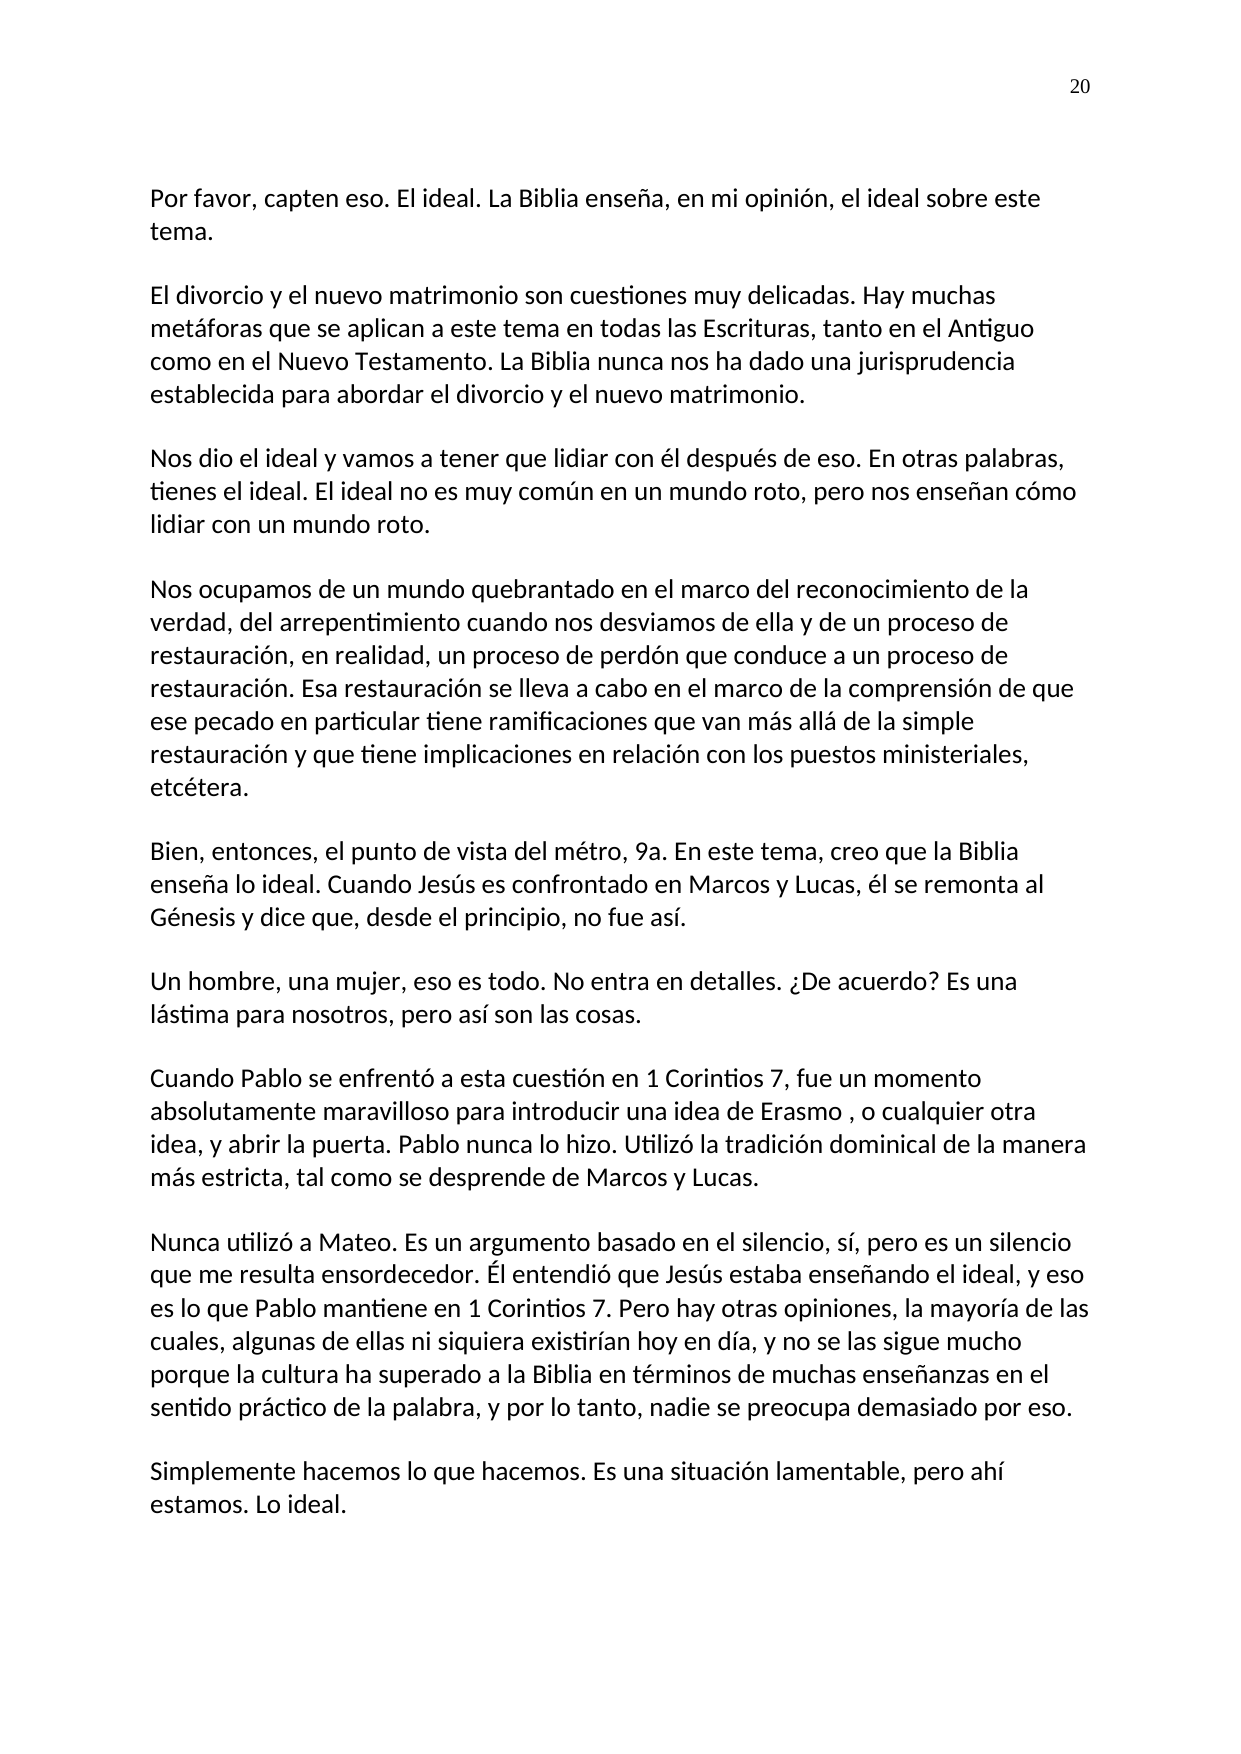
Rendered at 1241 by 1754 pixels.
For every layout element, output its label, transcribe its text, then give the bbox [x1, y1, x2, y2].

text Nos dio el ideal y vamos a tener que lidiar con él después de eso. En otras palabras, tienes el ideal. El ideal no es muy común en un mundo roto, pero nos enseñan cómo lidiar con un mundo roto. [150, 442, 1090, 541]
text Cuando Pablo se enfrentó a esta cuestión en 1 Corintios 7, fue un momento absolutamente maravilloso para introducir una idea de Erasmo , o cualquier otra idea, y abrir la puerta. Pablo nunca lo hizo. Utilizó la tradición dominical de la manera más estricta, tal como se desprende de Marcos y Lucas. [150, 1061, 1090, 1193]
text Nos ocupamos de un mundo quebrantado en el marco del reconocimiento de la verdad, del arrepentimiento cuando nos desviamos de ella y de un proceso de restauración, en realidad, un proceso de perdón que conduce a un proceso de restauración. Esa restauración se lleva a cabo en el marco de la comprensión de que ese pecado en particular tiene ramificaciones que van más allá de la simple restauración y que tiene implicaciones en relación con los puestos ministeriales, etcétera. [150, 572, 1090, 803]
text Por favor, capten eso. El ideal. La Biblia enseña, en mi opinión, el ideal sobre este tema. [150, 181, 1090, 247]
text Simplemente hacemos lo que hacemos. Es una situación lamentable, pero ahí estamos. Lo ideal. [150, 1454, 1090, 1520]
text Un hombre, una mujer, eso es todo. No entra en detalles. ¿De acuerdo? Es una lástima para nosotros, pero así son las cosas. [150, 964, 1090, 1030]
text El divorcio y el nuevo matrimonio son cuestiones muy delicadas. Hay muchas metáforas que se aplican a este tema en todas las Escrituras, tanto en el Antiguo como en el Nuevo Testamento. La Biblia nunca nos ha dado una jurisprudencia establecida para abordar el divorcio y el nuevo matrimonio. [150, 278, 1090, 410]
text Bien, entonces, el punto de vista del métro, 9a. En este tema, creo que la Biblia enseña lo ideal. Cuando Jesús es confrontado en Marcos y Lucas, él se remonta al Génesis y dice que, desde el principio, no fue así. [150, 834, 1090, 933]
text Nunca utilizó a Mateo. Es un argumento basado en el silencio, sí, pero es un silencio que me resulta ensordecedor. Él entendió que Jesús estaba enseñando el ideal, y eso es lo que Pablo mantiene en 1 Corintios 7. Pero hay otras opiniones, la mayoría de las cuales, algunas de ellas ni siquiera existirían hoy en día, y no se las sigue mucho porque la cultura ha superado a la Biblia en términos de muchas enseñanzas en el sentido práctico de la palabra, y por lo tanto, nadie se preocupa demasiado por eso. [150, 1225, 1090, 1423]
